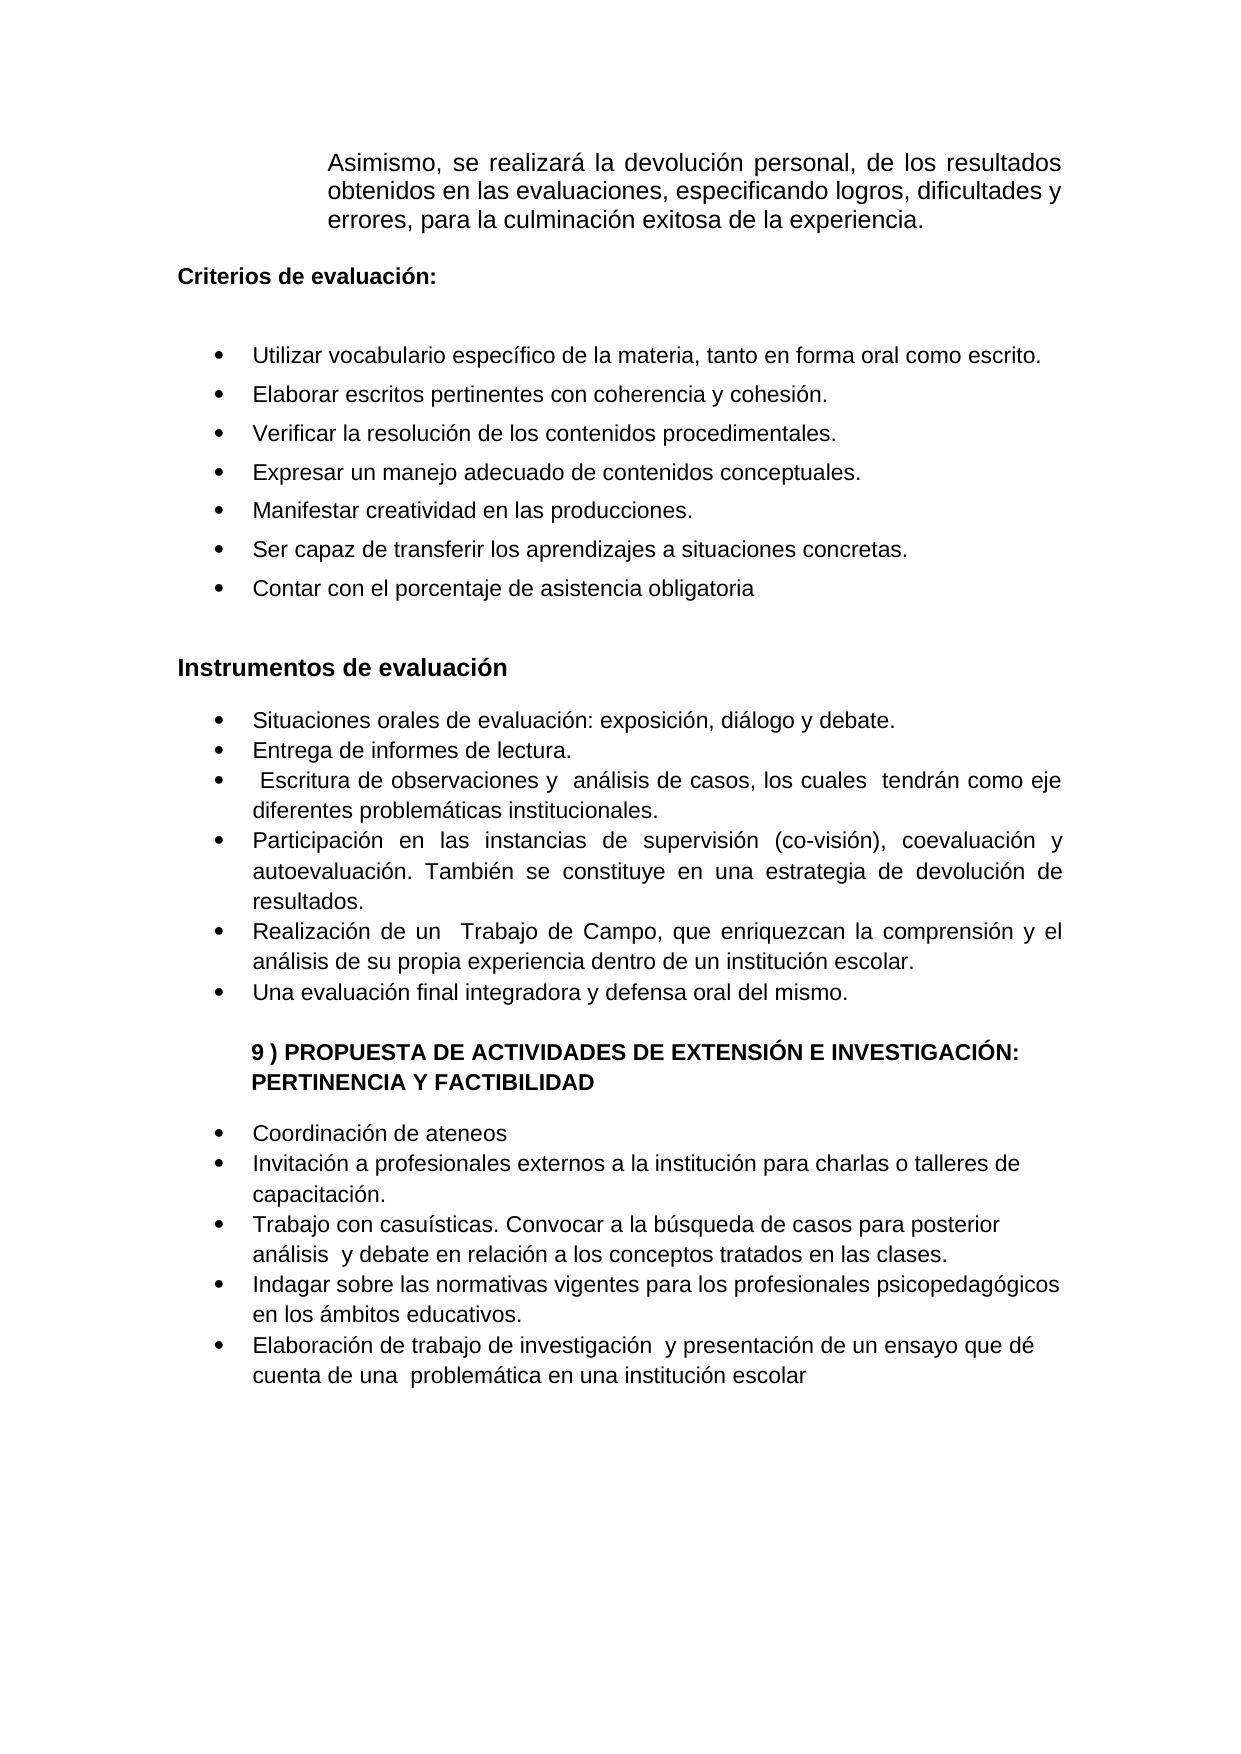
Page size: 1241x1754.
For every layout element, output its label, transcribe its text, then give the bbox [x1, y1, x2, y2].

list Coordinación de ateneos [215, 1120, 1063, 1147]
text 9 ) PROPUESTA DE ACTIVIDADES DE EXTENSIÓN E INVESTIGACIÓN: PERTINENCIA Y FACTIBILIDAD [251, 1039, 1063, 1096]
text Criterios de evaluación: [177, 263, 1063, 289]
list Una evaluación final integradora y defensa oral del mismo. [215, 978, 1063, 1005]
list Escritura de observaciones y análisis de casos, los cuales tendrán como eje diferentes problemáticas institucionales. [215, 767, 1063, 824]
list Contar con el porcentaje de asistencia obligatoria [215, 575, 1063, 601]
list Entrega de informes de lectura. [215, 737, 1063, 763]
list Verificar la resolución de los contenidos procedimentales. [215, 420, 1063, 446]
list Situaciones orales de evaluación: exposición, diálogo y debate. [215, 707, 1063, 733]
list Elaboración de trabajo de investigación y presentación de un ensayo que dé cuenta de una problemática en una institución escolar [215, 1332, 1063, 1388]
list Realización de un Trabajo de Campo, que enriquezcan la comprensión y el análisis de su propia experiencia dentro de un institución escolar. [215, 918, 1063, 975]
list Ser capaz de transferir los aprendizajes a situaciones concretas. [215, 536, 1063, 563]
list Trabajo con casuísticas. Convocar a la búsqueda de casos para posterior análisis y debate en relación a los conceptos tratados en las clases. [215, 1211, 1063, 1267]
list Manifestar creatividad en las producciones. [215, 497, 1063, 524]
list Indagar sobre las normativas vigentes para los profesionales psicopedagógicos en los ámbitos educativos. [215, 1271, 1063, 1328]
list Expresar un manejo adecuado de contenidos conceptuales. [215, 458, 1063, 485]
list Participación en las instancias de supervisión (co-visión), coevaluación y autoevaluación. También se constituye en una estrategia de devolución de resultados. [215, 827, 1063, 914]
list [290, 148, 1063, 234]
text Instrumentos de evaluación [177, 653, 1063, 682]
list Invitación a profesionales externos a la institución para charlas o talleres de capacitación. [215, 1150, 1063, 1207]
list Utilizar vocabulario específico de la materia, tanto en forma oral como escrito. [215, 342, 1063, 368]
list Elaborar escritos pertinentes con coherencia y cohesión. [215, 381, 1063, 407]
